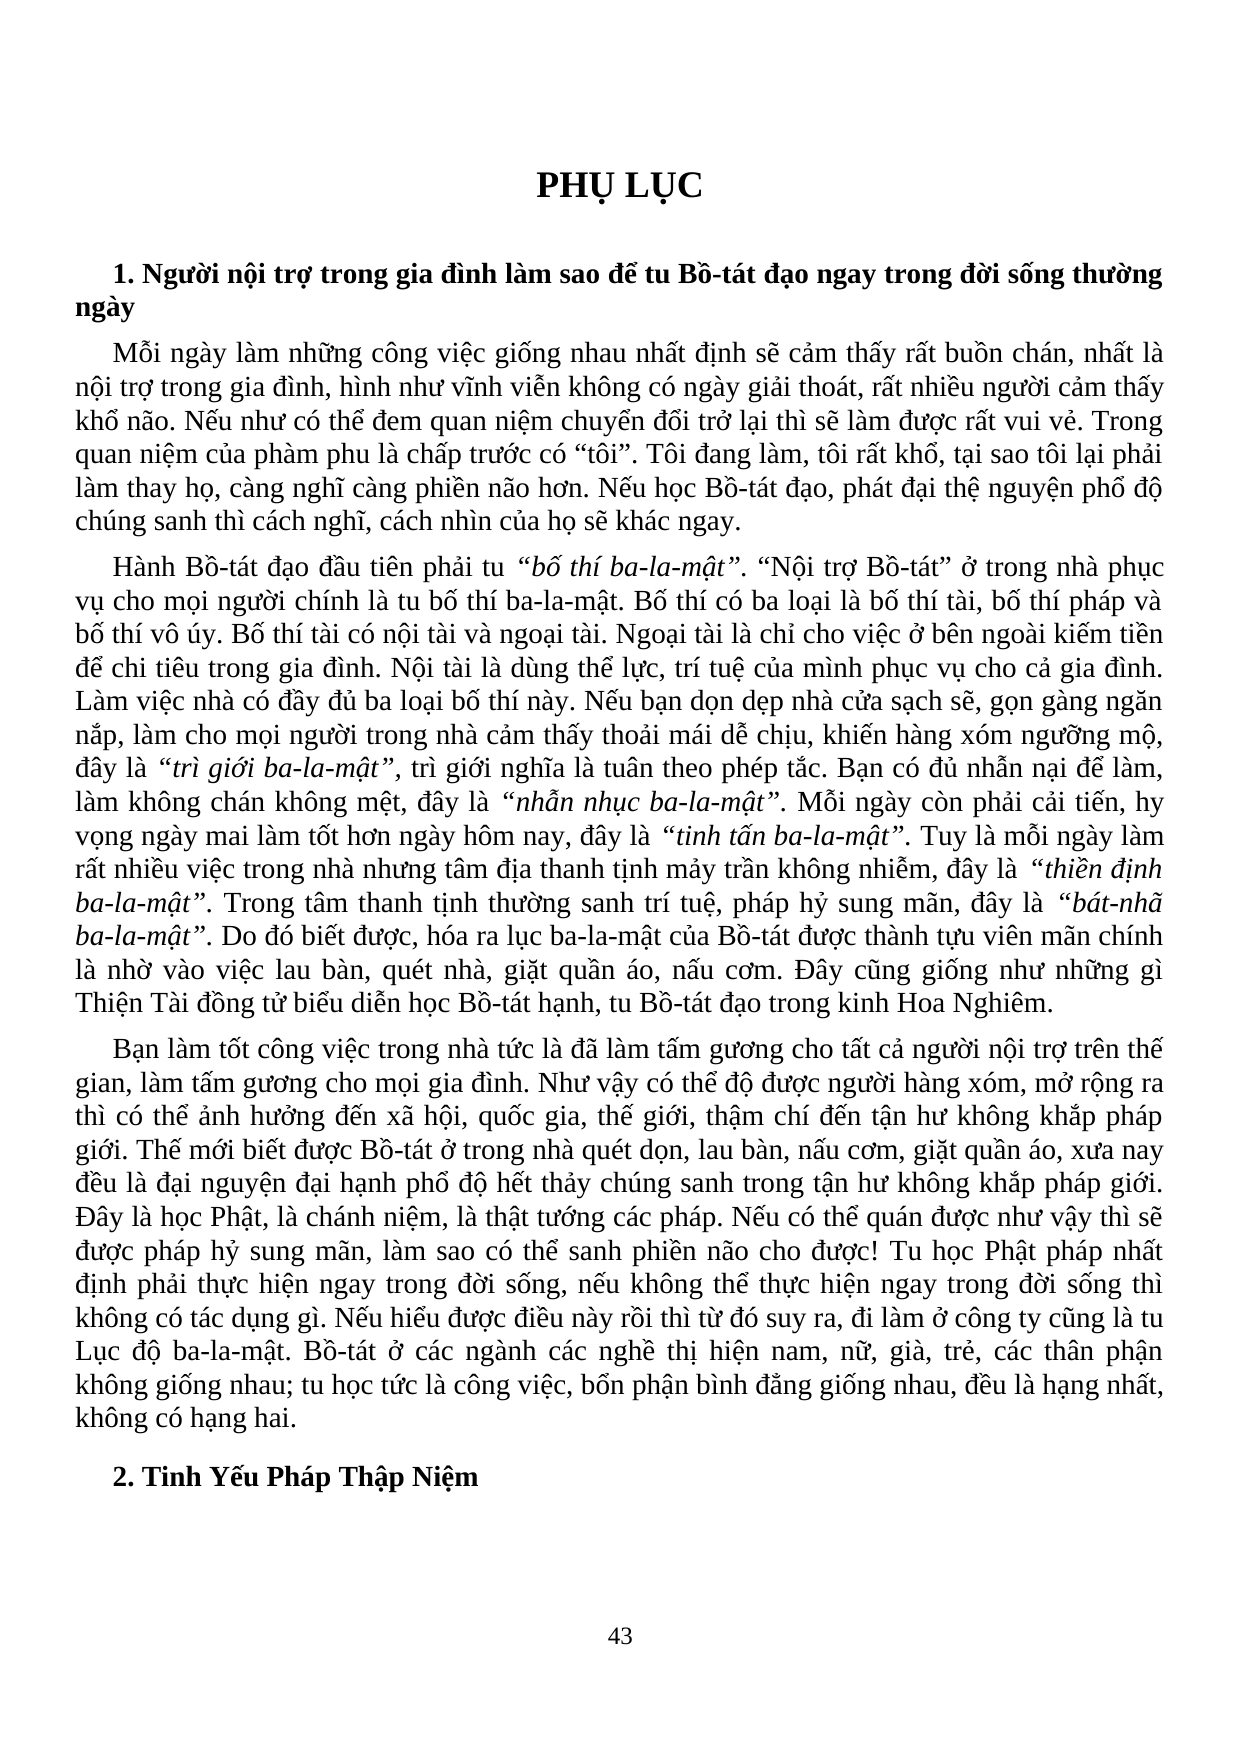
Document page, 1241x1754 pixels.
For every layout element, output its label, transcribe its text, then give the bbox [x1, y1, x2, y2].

text PHỤ LỤC [75, 162, 1165, 206]
text Mỗi ngày làm những công việc giống nhau nhất định sẽ cảm thấy rất buồn chán, nhất là nội trợ trong gia đình, hình như vĩnh viễn không có ngày giải thoát, rất nhiều người cảm thấy khổ não. Nếu như có thể đem quan niệm chuyển đổi trở lại thì sẽ làm được rất vui vẻ. Trong quan niệm của phàm phu là chấp trước có “tôi”. Tôi đang làm, tôi rất khổ, tại sao tôi lại phải làm thay họ, càng nghĩ càng phiền não hơn. Nếu học Bồ-tát đạo, phát đại thệ nguyện phổ độ chúng sanh thì cách nghĩ, cách nhìn của họ sẽ khác ngay. [75, 336, 1165, 537]
text Hành Bồ-tát đạo đầu tiên phải tu “bố thí ba-la-mật”. “Nội trợ Bồ-tát” ở trong nhà phục vụ cho mọi người chính là tu bố thí ba-la-mật. Bố thí có ba loại là bố thí tài, bố thí pháp và bố thí vô úy. Bố thí tài có nội tài và ngoại tài. Ngoại tài là chỉ cho việc ở bên ngoài kiếm tiền để chi tiêu trong gia đình. Nội tài là dùng thể lực, trí tuệ của mình phục vụ cho cả gia đình. Làm việc nhà có đầy đủ ba loại bố thí này. Nếu bạn dọn dẹp nhà cửa sạch sẽ, gọn gàng ngăn nắp, làm cho mọi người trong nhà cảm thấy thoải mái dễ chịu, khiến hàng xóm ngưỡng mộ, đây là “trì giới ba-la-mật”, trì giới nghĩa là tuân theo phép tắc. Bạn có đủ nhẫn nại để làm, làm không chán không mệt, đây là “nhẫn nhục ba-la-mật”. Mỗi ngày còn phải cải tiến, hy vọng ngày mai làm tốt hơn ngày hôm nay, đây là “tinh tấn ba-la-mật”. Tuy là mỗi ngày làm rất nhiều việc trong nhà nhưng tâm địa thanh tịnh mảy trần không nhiễm, đây là “thiền định ba-la-mật”. Trong tâm thanh tịnh thường sanh trí tuệ, pháp hỷ sung mãn, đây là “bát-nhã ba-la-mật”. Do đó biết được, hóa ra lục ba-la-mật của Bồ-tát được thành tựu viên mãn chính là nhờ vào việc lau bàn, quét nhà, giặt quần áo, nấu cơm. Đây cũng giống như những gì Thiện Tài đồng tử biểu diễn học Bồ-tát hạnh, tu Bồ-tát đạo trong kinh Hoa Nghiêm. [75, 549, 1165, 1019]
text 1. Người nội trợ trong gia đình làm sao để tu Bồ-tát đạo ngay trong đời sống thường ngày [75, 256, 1165, 323]
text Bạn làm tốt công việc trong nhà tức là đã làm tấm gương cho tất cả người nội trợ trên thế gian, làm tấm gương cho mọi gia đình. Như vậy có thể độ được người hàng xóm, mở rộng ra thì có thể ảnh hưởng đến xã hội, quốc gia, thế giới, thậm chí đến tận hư không khắp pháp giới. Thế mới biết được Bồ-tát ở trong nhà quét dọn, lau bàn, nấu cơm, giặt quần áo, xưa nay đều là đại nguyện đại hạnh phổ độ hết thảy chúng sanh trong tận hư không khắp pháp giới. Đây là học Phật, là chánh niệm, là thật tướng các pháp. Nếu có thể quán được như vậy thì sẽ được pháp hỷ sung mãn, làm sao có thể sanh phiền não cho được! Tu học Phật pháp nhất định phải thực hiện ngay trong đời sống, nếu không thể thực hiện ngay trong đời sống thì không có tác dụng gì. Nếu hiểu được điều này rồi thì từ đó suy ra, đi làm ở công ty cũng là tu Lục độ ba-la-mật. Bồ-tát ở các ngành các nghề thị hiện nam, nữ, già, trẻ, các thân phận không giống nhau; tu học tức là công việc, bổn phận bình đẳng giống nhau, đều là hạng nhất, không có hạng hai. [75, 1031, 1165, 1434]
text 2. Tinh Yếu Pháp Thập Niệm [75, 1459, 1165, 1492]
